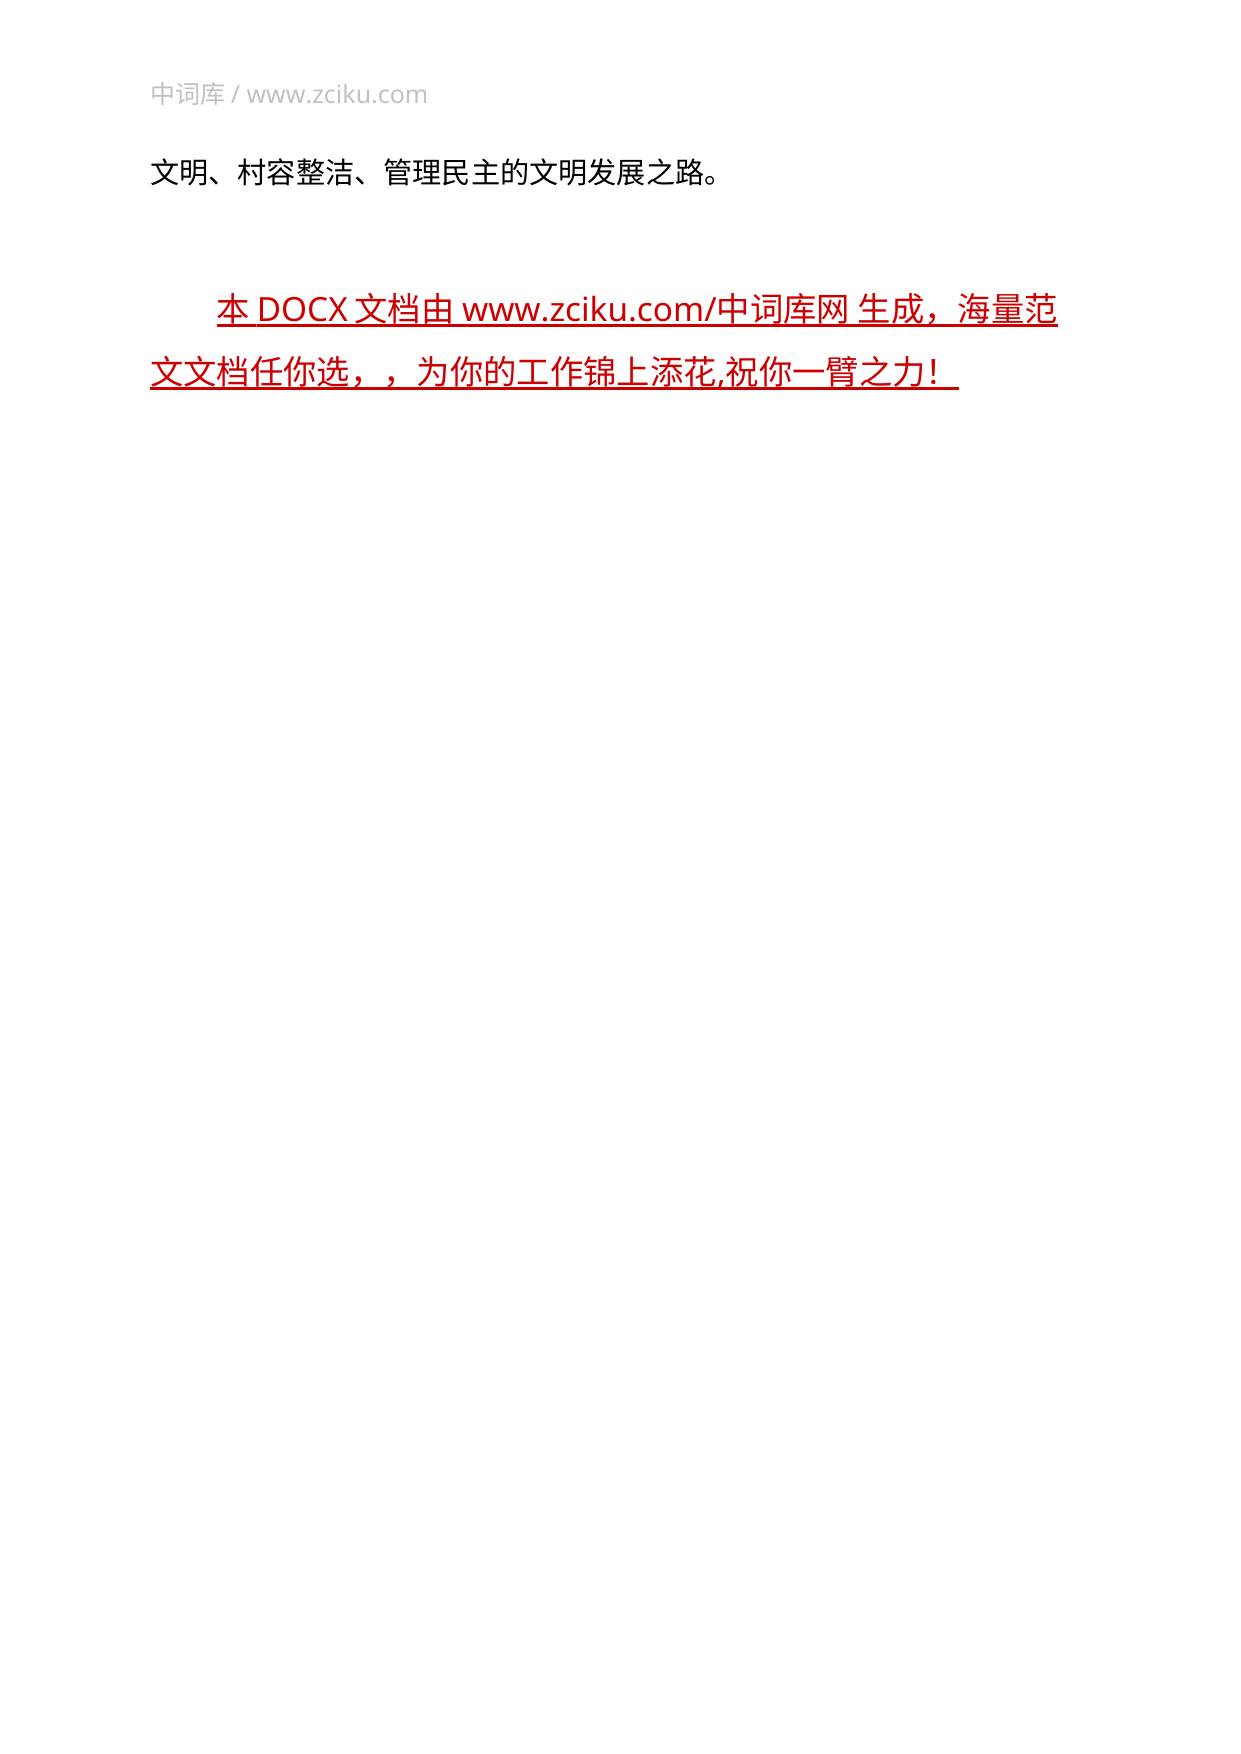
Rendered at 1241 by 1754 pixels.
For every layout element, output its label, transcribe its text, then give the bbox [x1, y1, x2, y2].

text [150, 150, 1090, 192]
text 本DOCX文档由 www.zciku.com/中词库网 生成，海量范文文档任你选，，为你的工作锦上添花,祝你一臂之力！ [150, 283, 1090, 394]
